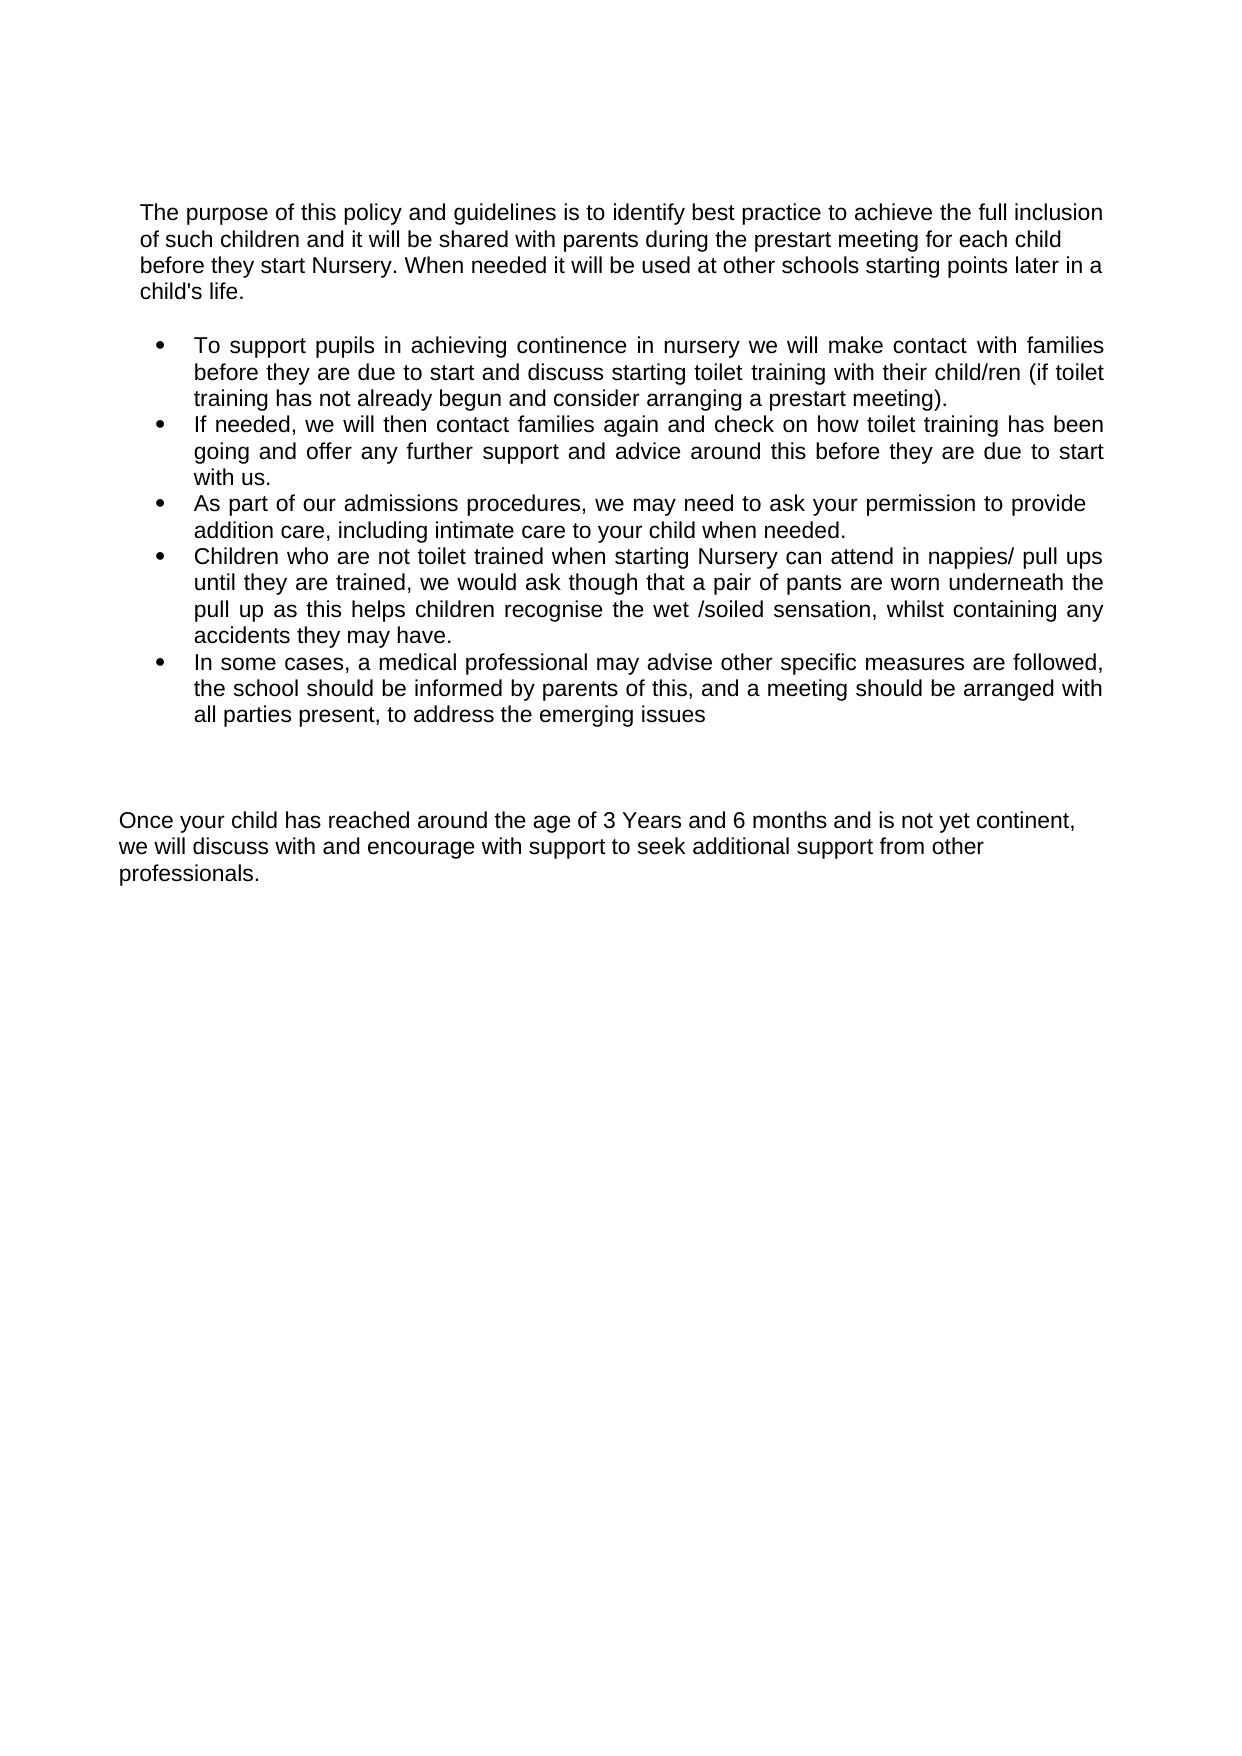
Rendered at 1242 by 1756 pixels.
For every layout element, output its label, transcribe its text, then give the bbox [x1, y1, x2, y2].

text Once your child has reached around the age of 3 Years and 6 months and is not yet continent, we will discuss with and encourage with support to seek additional support from other professionals. [119, 807, 1104, 886]
list If needed, we will then contact families again and check on how toilet training has been going and offer any further support and advice around this before they are due to start with us. [156, 411, 1104, 490]
list In some cases, a medical professional may advise other specific measures are followed, the school should be informed by parents of this, and a meeting should be arranged with all parties present, to address the emerging issues [156, 648, 1104, 727]
list Children who are not toilet trained when starting Nursery can attend in nappies/ pull ups until they are trained, we would ask though that a pair of pants are worn underneath the pull up as this helps children recognise the wet /soiled sensation, whilst containing any accidents they may have. [156, 543, 1104, 648]
text The purpose of this policy and guidelines is to identify best practice to achieve the full inclusion of such children and it will be shared with parents during the prestart meeting for each child before they start Nursery. When needed it will be used at other schools starting points later in a child's life. [139, 199, 1104, 304]
list To support pupils in achieving continence in nursery we will make contact with families before they are due to start and discuss starting toilet training with their child/ren (if toilet training has not already begun and consider arranging a prestart meeting). [156, 332, 1104, 411]
list As part of our admissions procedures, we may need to ask your permission to provide addition care, including intimate care to your child when needed. [156, 490, 1088, 543]
